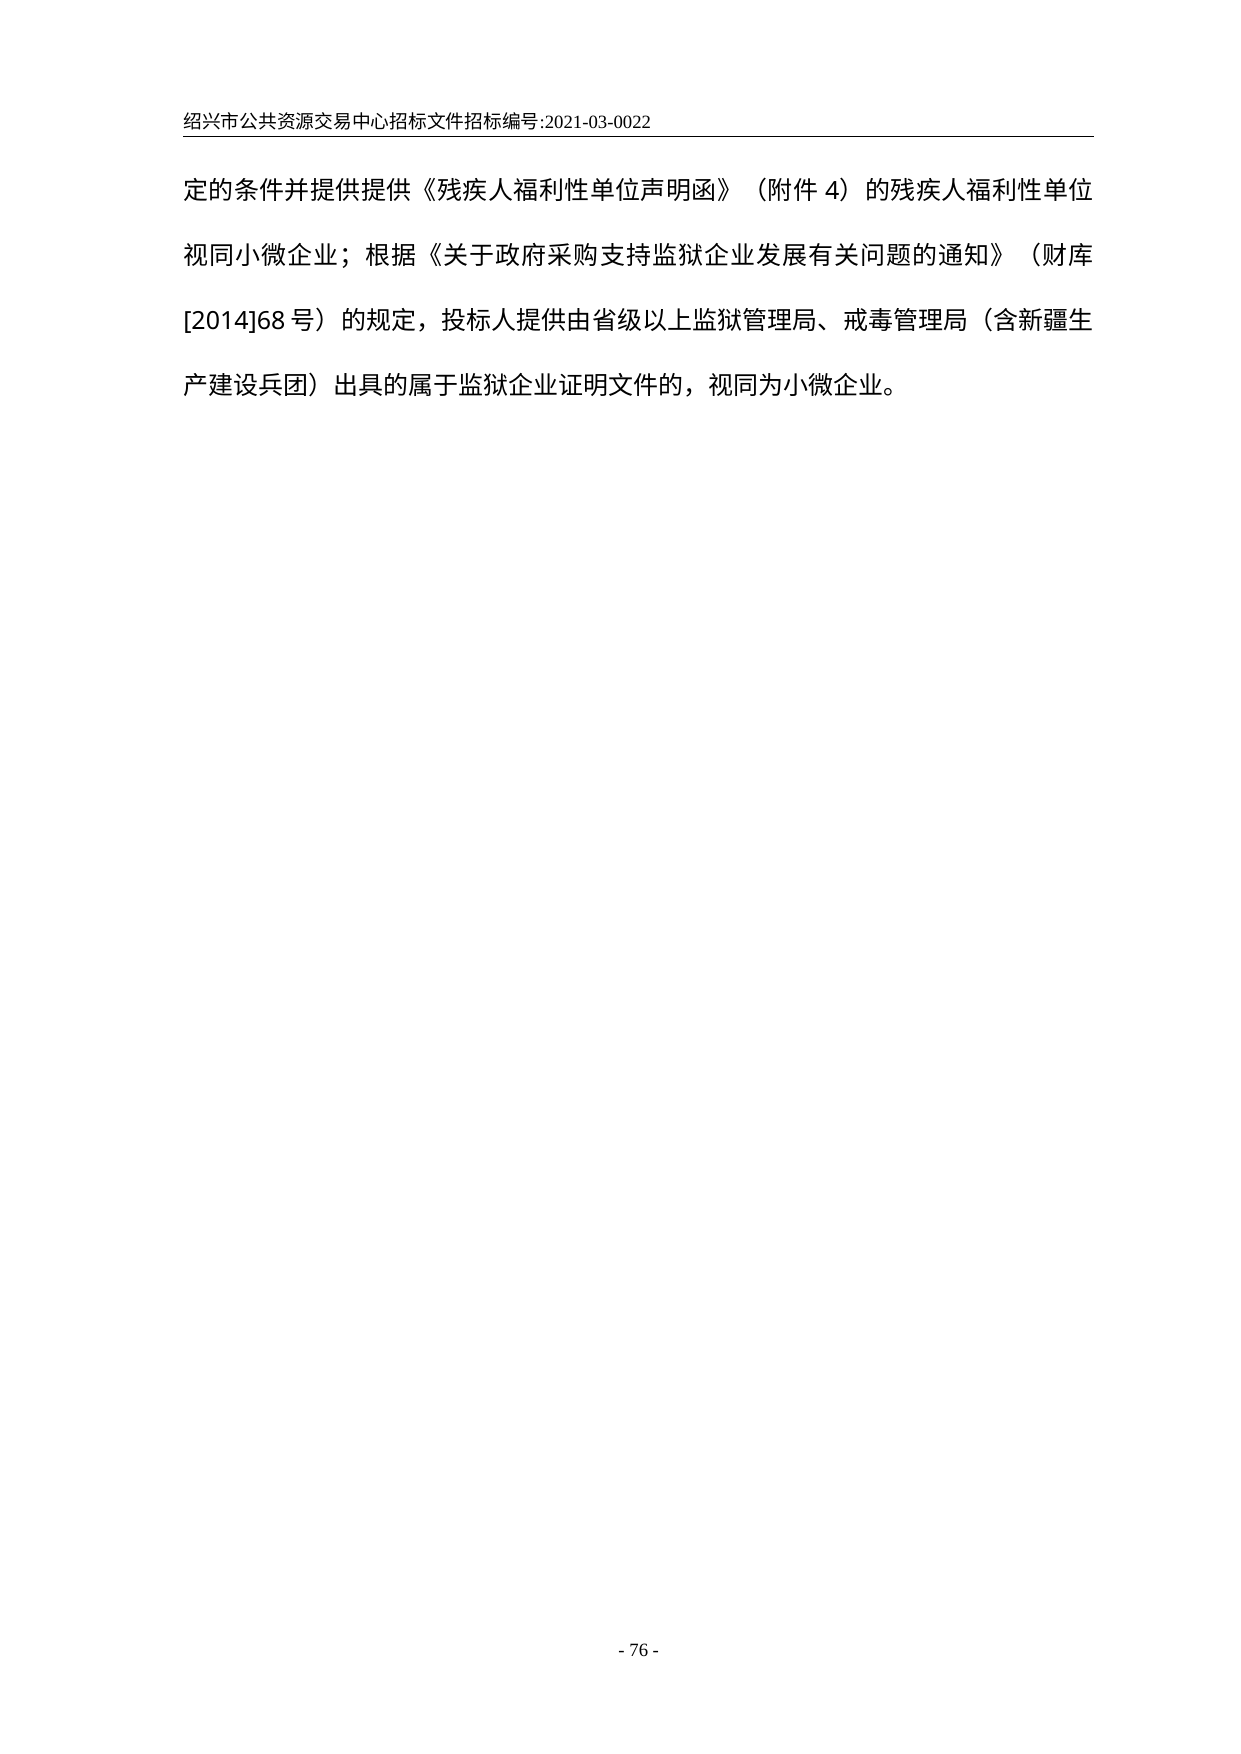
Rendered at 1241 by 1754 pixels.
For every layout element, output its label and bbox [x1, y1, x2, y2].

text [183, 156, 1094, 416]
